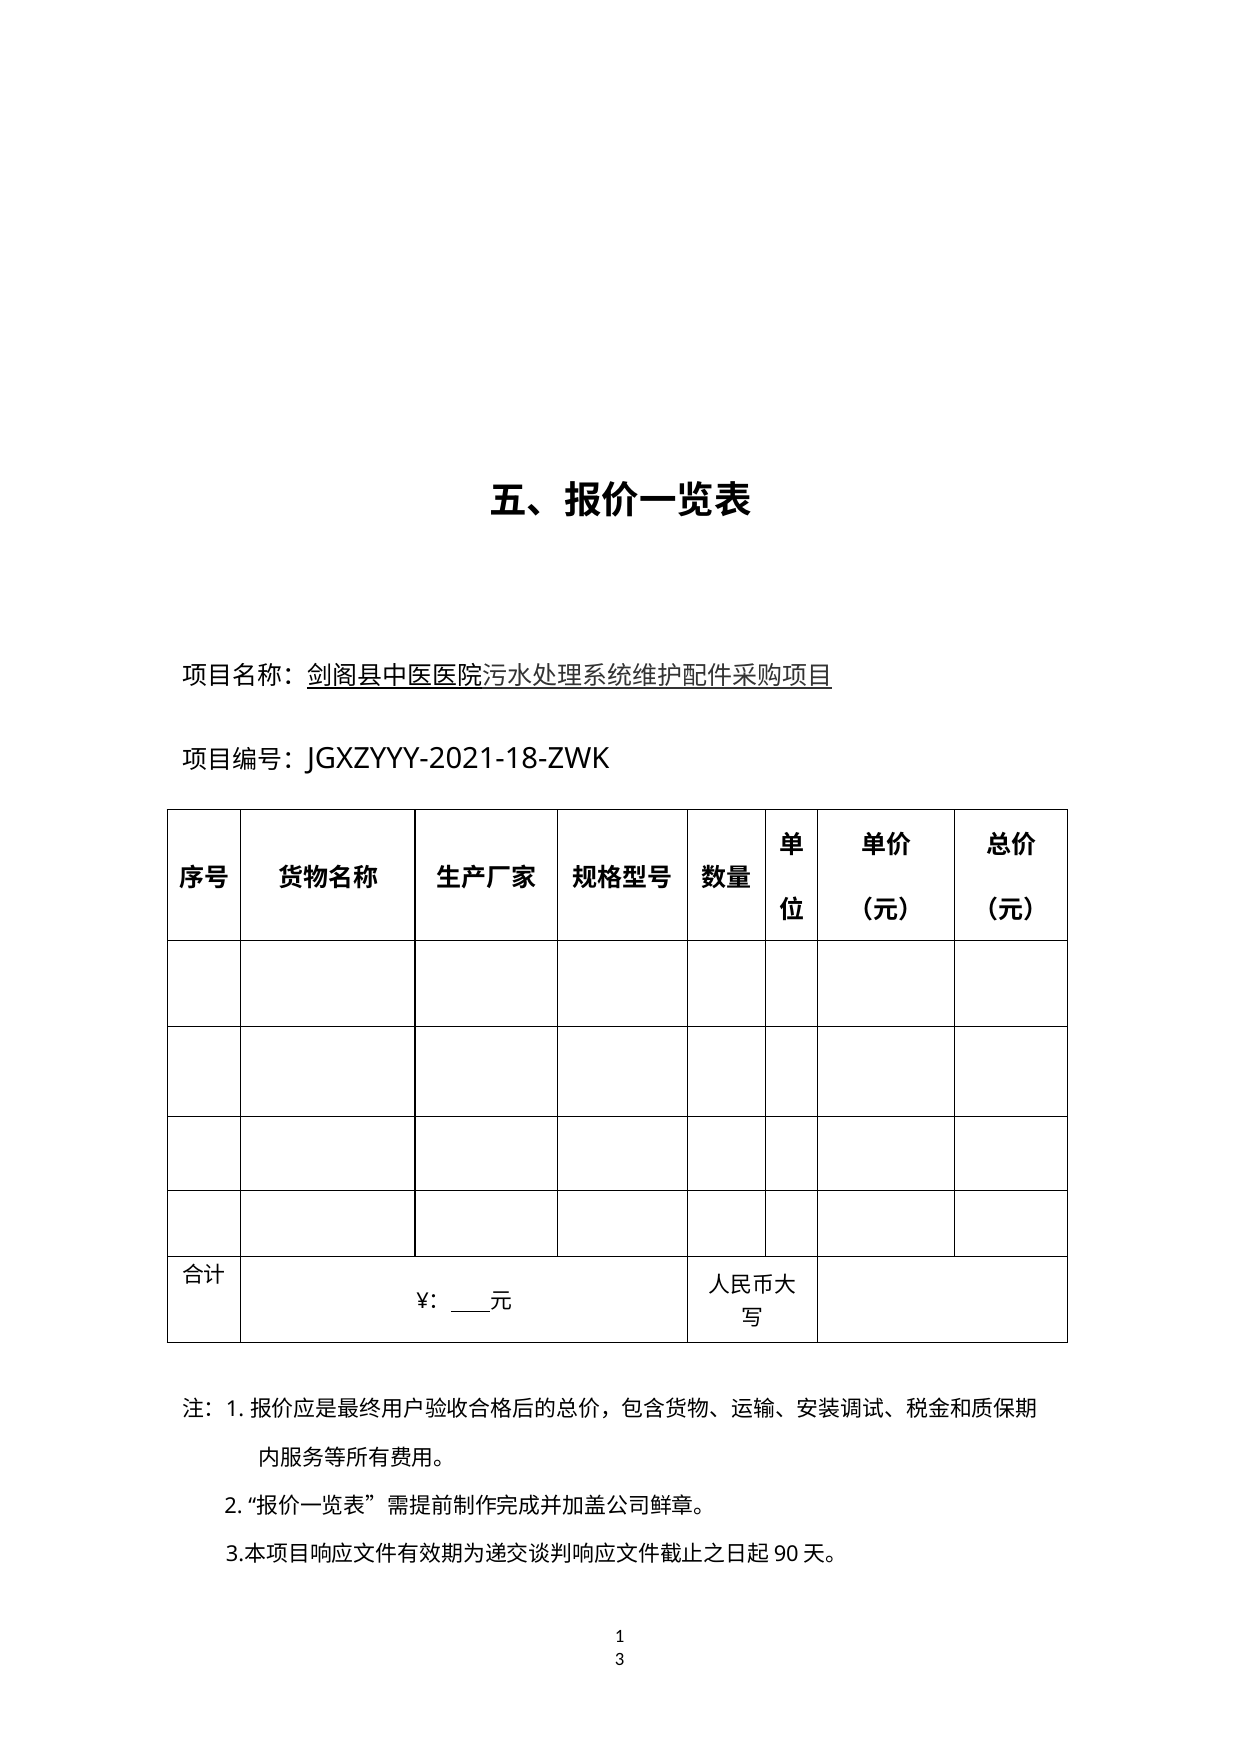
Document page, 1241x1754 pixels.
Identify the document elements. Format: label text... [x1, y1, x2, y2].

table_cell [688, 1027, 765, 1116]
table_cell 人民币大写 [688, 1257, 817, 1342]
table_header 数量 [688, 810, 765, 940]
text 项目名称：剑阁县中医医院污水处理系统维护配件采购项目 [182, 641, 1058, 706]
table_cell [766, 941, 817, 1026]
subtitle 五、报价一览表 [182, 464, 1058, 529]
table_cell [818, 1027, 954, 1116]
table_header 单价（元） [818, 810, 954, 940]
table_cell [558, 1117, 687, 1189]
table_header 生产厂家 [416, 810, 557, 940]
table_cell [241, 1191, 414, 1256]
list “报价一览表”需提前制作完成并加盖公司鲜章。 [182, 1488, 1058, 1520]
table_cell [416, 1117, 557, 1189]
table_header 单位 [766, 810, 817, 940]
table_cell [168, 1027, 240, 1116]
table_cell [955, 1027, 1067, 1116]
table_cell [688, 941, 765, 1026]
table_header 序号 [168, 810, 240, 940]
table_cell [168, 1117, 240, 1189]
table_cell [241, 1027, 414, 1116]
table_cell [818, 1191, 954, 1256]
table_header 货物名称 [241, 810, 414, 940]
table_cell [168, 941, 240, 1026]
table_cell [558, 941, 687, 1026]
table_cell [955, 1191, 1067, 1256]
table_cell [416, 1191, 557, 1256]
table_cell [558, 1191, 687, 1256]
table_cell [241, 1117, 414, 1189]
table_cell [558, 1027, 687, 1116]
table_cell [818, 1257, 1067, 1342]
table_header 规格型号 [558, 810, 687, 940]
table_cell [416, 941, 557, 1026]
table_cell [766, 1117, 817, 1189]
table_cell 合计 [168, 1257, 240, 1342]
table_cell [766, 1027, 817, 1116]
table_cell [955, 1117, 1067, 1189]
table_header 总价（元） [955, 810, 1067, 940]
table_cell ¥： 元 [241, 1257, 687, 1342]
text 注：1. 报价应是最终用户验收合格后的总价，包含货物、运输、安装调试、税金和质保期内服务等所有费用。 [182, 1391, 1058, 1472]
table_cell [688, 1117, 765, 1189]
table_cell [955, 941, 1067, 1026]
table_cell [766, 1191, 817, 1256]
table_cell [168, 1191, 240, 1256]
text 3.本项目响应文件有效期为递交谈判响应文件截止之日起90天。 [182, 1536, 1058, 1568]
table_cell [241, 941, 414, 1026]
table_cell [688, 1191, 765, 1256]
text 项目编号：JGXZYYY-2021-18-ZWK [182, 724, 1058, 789]
table_cell [818, 1117, 954, 1189]
table_cell [818, 941, 954, 1026]
table_cell [416, 1027, 557, 1116]
